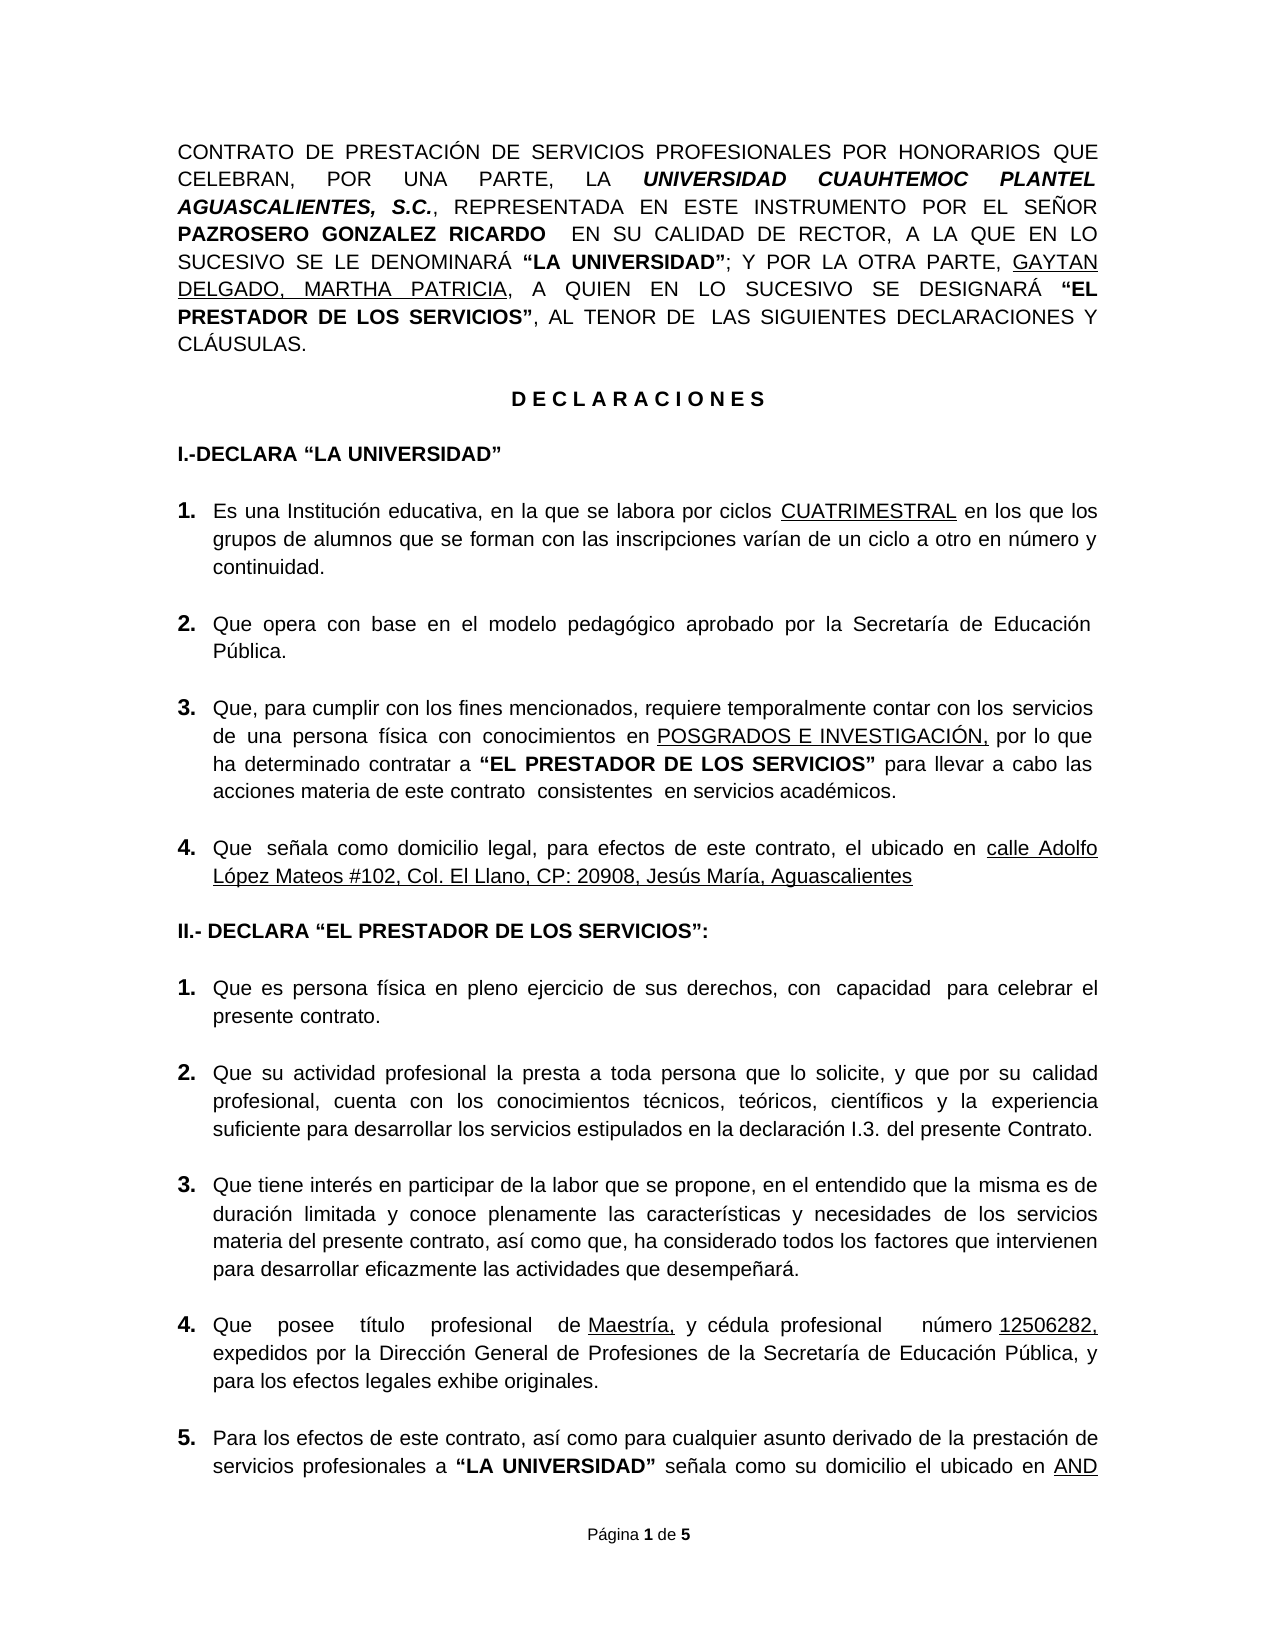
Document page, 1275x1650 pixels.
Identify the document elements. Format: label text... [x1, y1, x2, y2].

list Que señala como domicilio legal, para efectos de este contrato, el ubicado en calle Adolfo López Mateos #102, Col. El Llano, CP: 20908, Jesús María, Aguascalientes [177, 834, 1098, 888]
subtitle II.- DECLARA “EL PRESTADOR DE LOS SERVICIOS”: [177, 919, 1110, 943]
list Que opera con base en el modelo pedagógico aprobado por la Secretaría de Educación Pública. [177, 609, 1092, 663]
text CONTRATO DE PRESTACIÓN DE SERVICIOS PROFESIONALES POR HONORARIOS QUE CELEBRAN, POR UNA PARTE, LA UNIVERSIDAD CUAUHTEMOC PLANTEL AGUASCALIENTES, S.C., REPRESENTADA EN ESTE INSTRUMENTO POR EL SEÑOR PAZROSERO GONZALEZ RICARDO EN SU CALIDAD DE RECTOR, A LA QUE EN LO SUCESIVO SE LE DENOMINARÁ “LA UNIVERSIDAD”; Y POR LA OTRA PARTE, GAYTAN DELGADO, MARTHA PATRICIA, A QUIEN EN LO SUCESIVO SE DESIGNARÁ “EL PRESTADOR DE LOS SERVICIOS”, AL TENOR DE LAS SIGUIENTES DECLARACIONES Y CLÁUSULAS. [177, 139, 1098, 356]
list Que tiene interés en participar de la labor que se propone, en el entendido que la misma es de duración limitada y conoce plenamente las características y necesidades de los servicios materia del presente contrato, así como que, ha considerado todos los factores que intervienen para desarrollar eficazmente las actividades que desempeñará. [177, 1171, 1098, 1280]
list Que, para cumplir con los fines mencionados, requiere temporalmente contar con los servicios de una persona física con conocimientos en POSGRADOS E INVESTIGACIÓN, por lo que ha determinado contratar a “EL PRESTADOR DE LOS SERVICIOS” para llevar a cabo las acciones materia de este contrato consistentes en servicios académicos. [177, 694, 1093, 803]
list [177, 1424, 1098, 1478]
text I.-DECLARA “LA UNIVERSIDAD” [177, 442, 1110, 466]
list Que es persona física en pleno ejercicio de sus derechos, con capacidad para celebrar el presente contrato. [177, 974, 1098, 1028]
list Que posee título profesional de Maestría, y cédula profesional número 12506282, expedidos por la Dirección General de Profesiones de la Secretaría de Educación Pública, y para los efectos legales exhibe originales. [177, 1311, 1098, 1393]
list Que su actividad profesional la presta a toda persona que lo solicite, y que por su calidad profesional, cuenta con los conocimientos técnicos, teóricos, científicos y la experiencia suficiente para desarrollar los servicios estipulados en la declaración I.3. del presente Contrato. [177, 1059, 1098, 1140]
list Es una Institución educativa, en la que se labora por ciclos CUATRIMESTRAL en los que los grupos de alumnos que se forman con las inscripciones varían de un ciclo a otro en número y continuidad. [177, 497, 1098, 578]
subtitle D E C L A R A C I O N E S [177, 387, 1098, 411]
